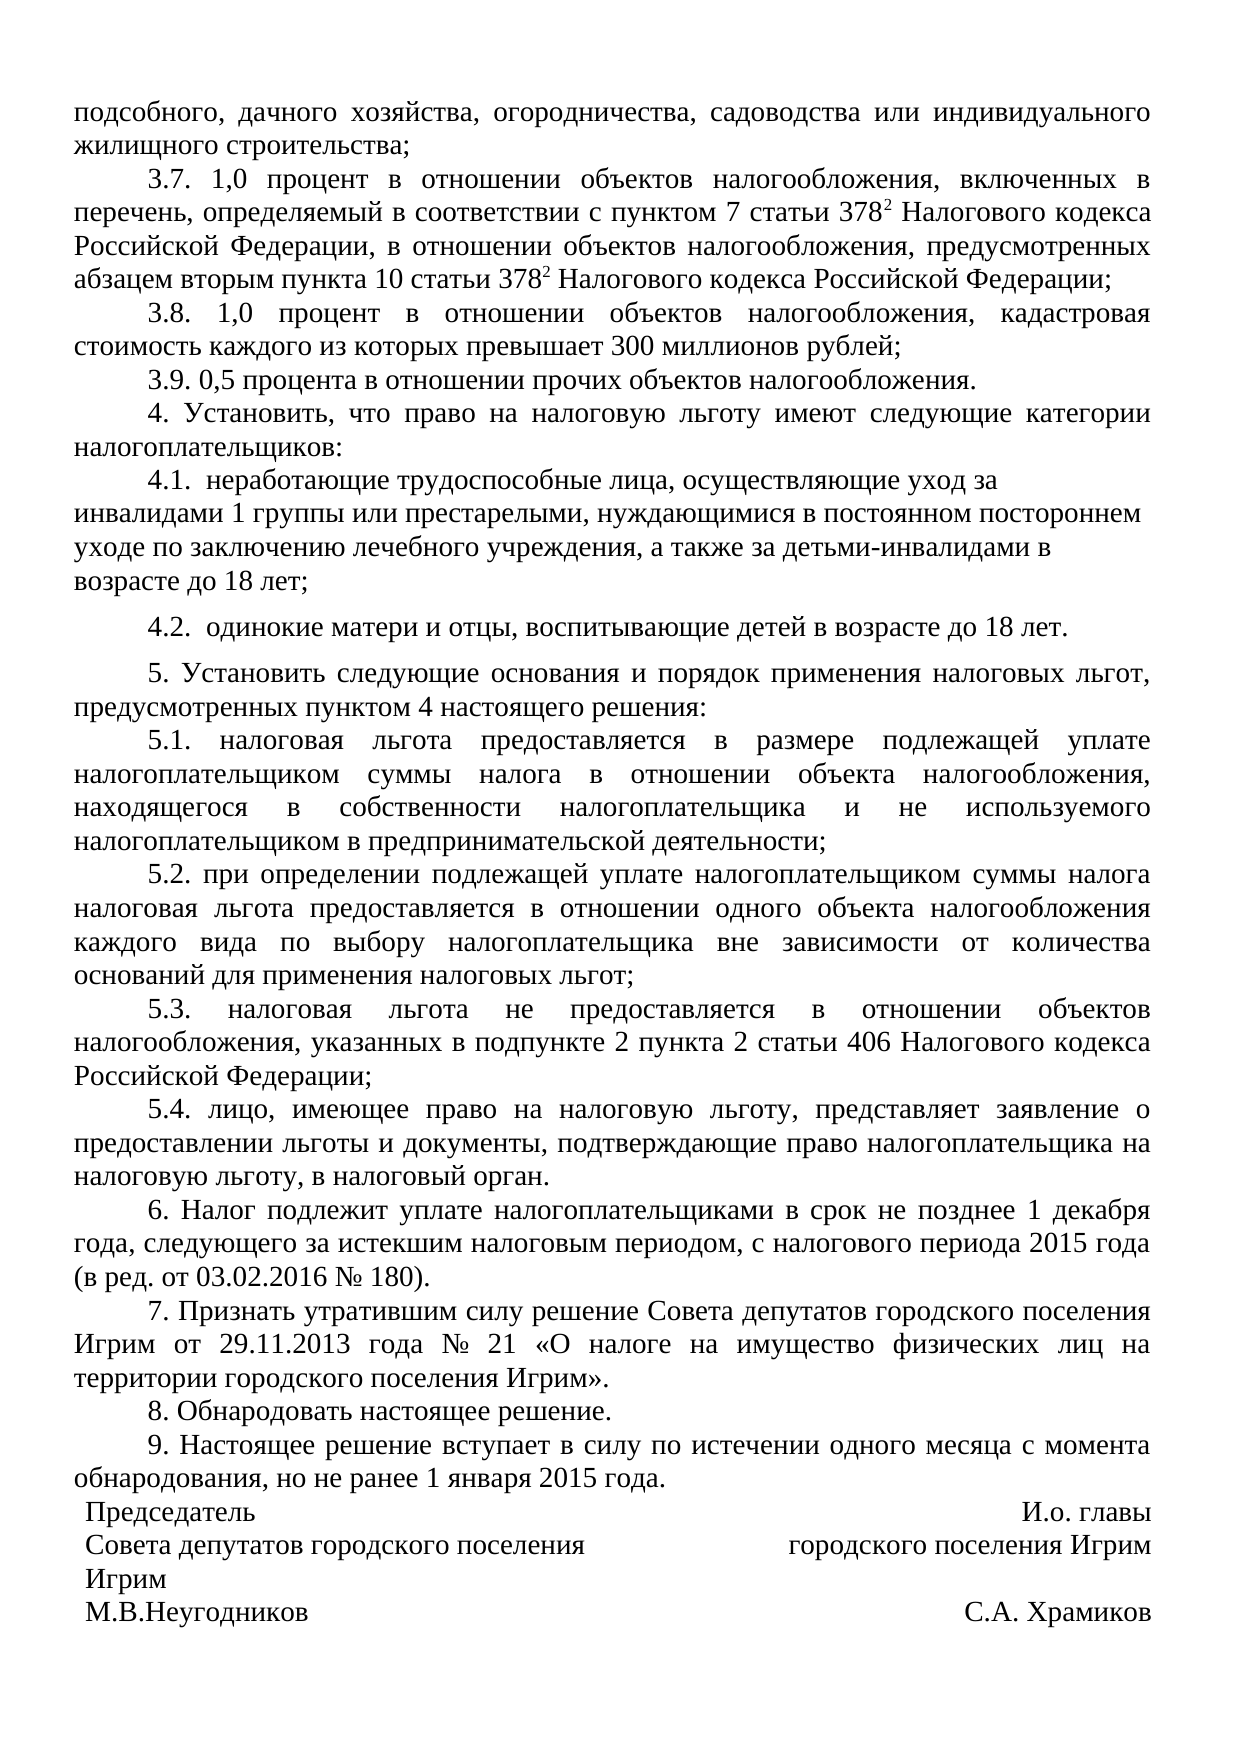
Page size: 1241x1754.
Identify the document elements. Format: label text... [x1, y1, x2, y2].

text 3.9. 0,5 процента в отношении прочих объектов налогообложения. [74, 362, 1152, 396]
text 6. Налог подлежит уплате налогоплательщиками в срок не позднее 1 декабря года, следующего за истекшим налоговым периодом, с налогового периода 2015 года (в ред. от 03.02.2016 № 180). [74, 1192, 1152, 1293]
text 5.4. лицо, имеющее право на налоговую льготу, представляет заявление о предоставлении льготы и документы, подтверждающие право налогоплательщика на налоговую льготу, в налоговый орган. [74, 1091, 1152, 1192]
text 4.2. одинокие матери и отцы, воспитывающие детей в возрасте до 18 лет. [74, 609, 1150, 643]
text 3.8. 1,0 процент в отношении объектов налогообложения, кадастровая стоимость каждого из которых превышает 300 миллионов рублей; [74, 295, 1152, 362]
table_header И.о. главы городского поселения Игрим [605, 1494, 1163, 1594]
text 5. Установить следующие основания и порядок применения налоговых льгот, предусмотренных пунктом 4 настоящего решения: [74, 655, 1152, 722]
text 4.1. неработающие трудоспособные лица, осуществляющие уход за инвалидами 1 группы или престарелыми, нуждающимися в постоянном постороннем уходе по заключению лечебного учреждения, а также за детьми-инвалидами в возрасте до 18 лет; [74, 463, 1150, 597]
text 8. Обнародовать настоящее решение. [74, 1393, 1152, 1427]
text 7. Признать утратившим силу решение Совета депутатов городского поселения Игрим от 29.11.2013 года № 21 «О налоге на имущество физических лиц на территории городского поселения Игрим». [74, 1293, 1152, 1393]
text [74, 94, 1152, 161]
text 5.3. налоговая льгота не предоставляется в отношении объектов налогообложения, указанных в подпункте 2 пункта 2 статьи 406 Налогового кодекса Российской Федерации; [74, 991, 1152, 1091]
text 5.2. при определении подлежащей уплате налогоплательщиком суммы налога налоговая льгота предоставляется в отношении одного объекта налогообложения каждого вида по выбору налогоплательщика вне зависимости от количества оснований для применения налоговых льгот; [74, 857, 1152, 991]
table_cell М.В.Неугодников [74, 1595, 605, 1656]
text 4. Установить, что право на налоговую льготу имеют следующие категории налогоплательщиков: [74, 396, 1152, 463]
text 9. Настоящее решение вступает в силу по истечении одного месяца с момента обнародования, но не ранее 1 января 2015 года. [74, 1427, 1152, 1494]
text 3.7. 1,0 процент в отношении объектов налогообложения, включенных в перечень, определяемый в соответствии с пунктом 7 статьи 3782 Налогового кодекса Российской Федерации, в отношении объектов налогообложения, предусмотренных абзацем вторым пункта 10 статьи 3782 Налогового кодекса Российской Федерации; [74, 161, 1152, 295]
text 5.1. налоговая льгота предоставляется в размере подлежащей уплате налогоплательщиком суммы налога в отношении объекта налогообложения, находящегося в собственности налогоплательщика и не используемого налогоплательщиком в предпринимательской деятельности; [74, 722, 1152, 857]
table_header Председатель Совета депутатов городского поселения Игрим [74, 1494, 605, 1594]
table_cell С.А. Храмиков [605, 1595, 1163, 1656]
